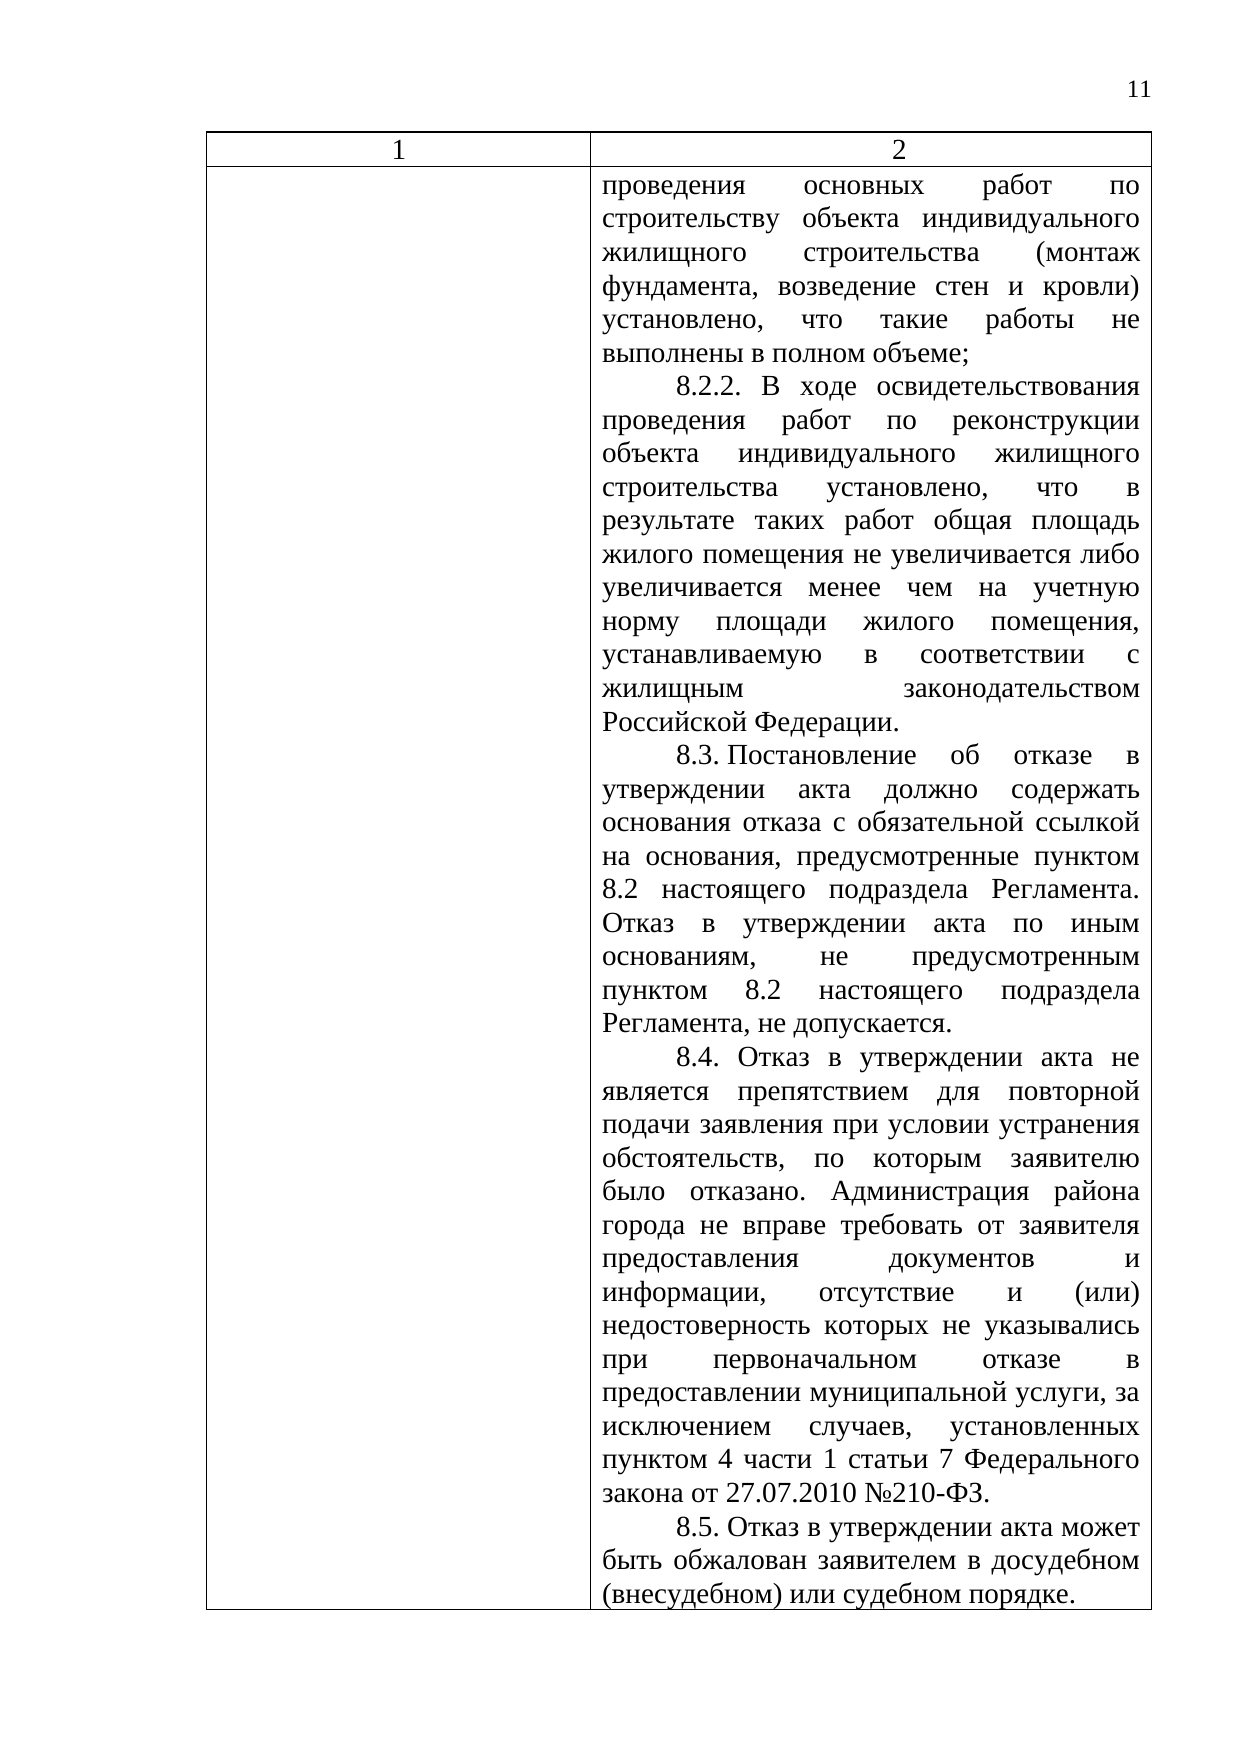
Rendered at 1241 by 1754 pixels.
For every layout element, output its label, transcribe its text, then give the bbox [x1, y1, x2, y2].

table_header 2 [591, 133, 1151, 166]
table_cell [591, 167, 1151, 1609]
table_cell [207, 167, 590, 1609]
table_header 1 [207, 133, 590, 166]
